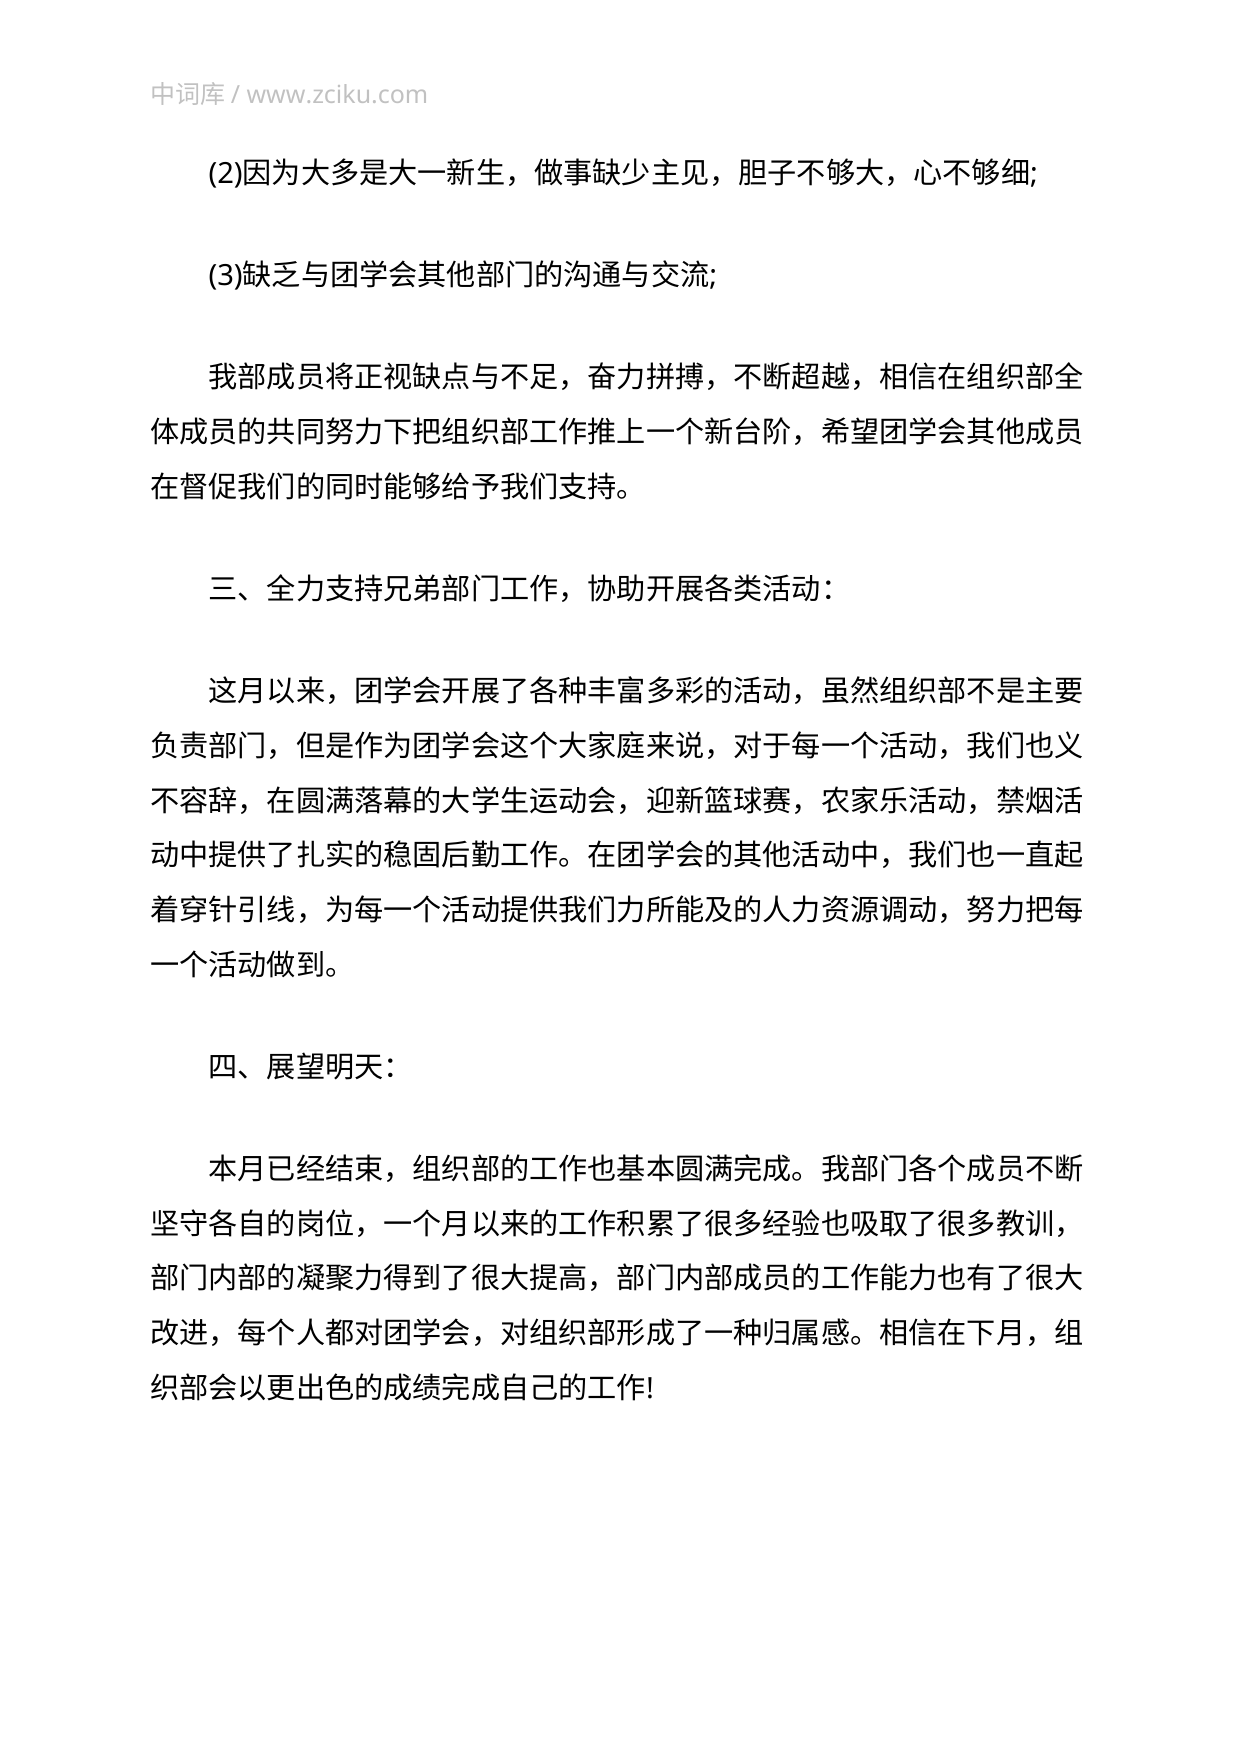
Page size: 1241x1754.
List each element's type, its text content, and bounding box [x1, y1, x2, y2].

text 三、全力支持兄弟部门工作，协助开展各类活动： [150, 566, 1090, 608]
text 四、展望明天： [150, 1043, 1090, 1086]
text 本月已经结束，组织部的工作也基本圆满完成。我部门各个成员不断坚守各自的岗位，一个月以来的工作积累了很多经验也吸取了很多教训，部门内部的凝聚力得到了很大提高，部门内部成员的工作能力也有了很大改进，每个人都对团学会，对组织部形成了一种归属感。相信在下月，组织部会以更出色的成绩完成自己的工作! [150, 1145, 1090, 1407]
text (2)因为大多是大一新生，做事缺少主见，胆子不够大，心不够细; [150, 150, 1090, 192]
text 我部成员将正视缺点与不足，奋力拼搏，不断超越，相信在组织部全体成员的共同努力下把组织部工作推上一个新台阶，希望团学会其他成员在督促我们的同时能够给予我们支持。 [150, 354, 1090, 506]
text 这月以来，团学会开展了各种丰富多彩的活动，虽然组织部不是主要负责部门，但是作为团学会这个大家庭来说，对于每一个活动，我们也义不容辞，在圆满落幕的大学生运动会，迎新篮球赛，农家乐活动，禁烟活动中提供了扎实的稳固后勤工作。在团学会的其他活动中，我们也一直起着穿针引线，为每一个活动提供我们力所能及的人力资源调动，努力把每一个活动做到。 [150, 667, 1090, 984]
text (3)缺乏与团学会其他部门的沟通与交流; [150, 252, 1090, 294]
